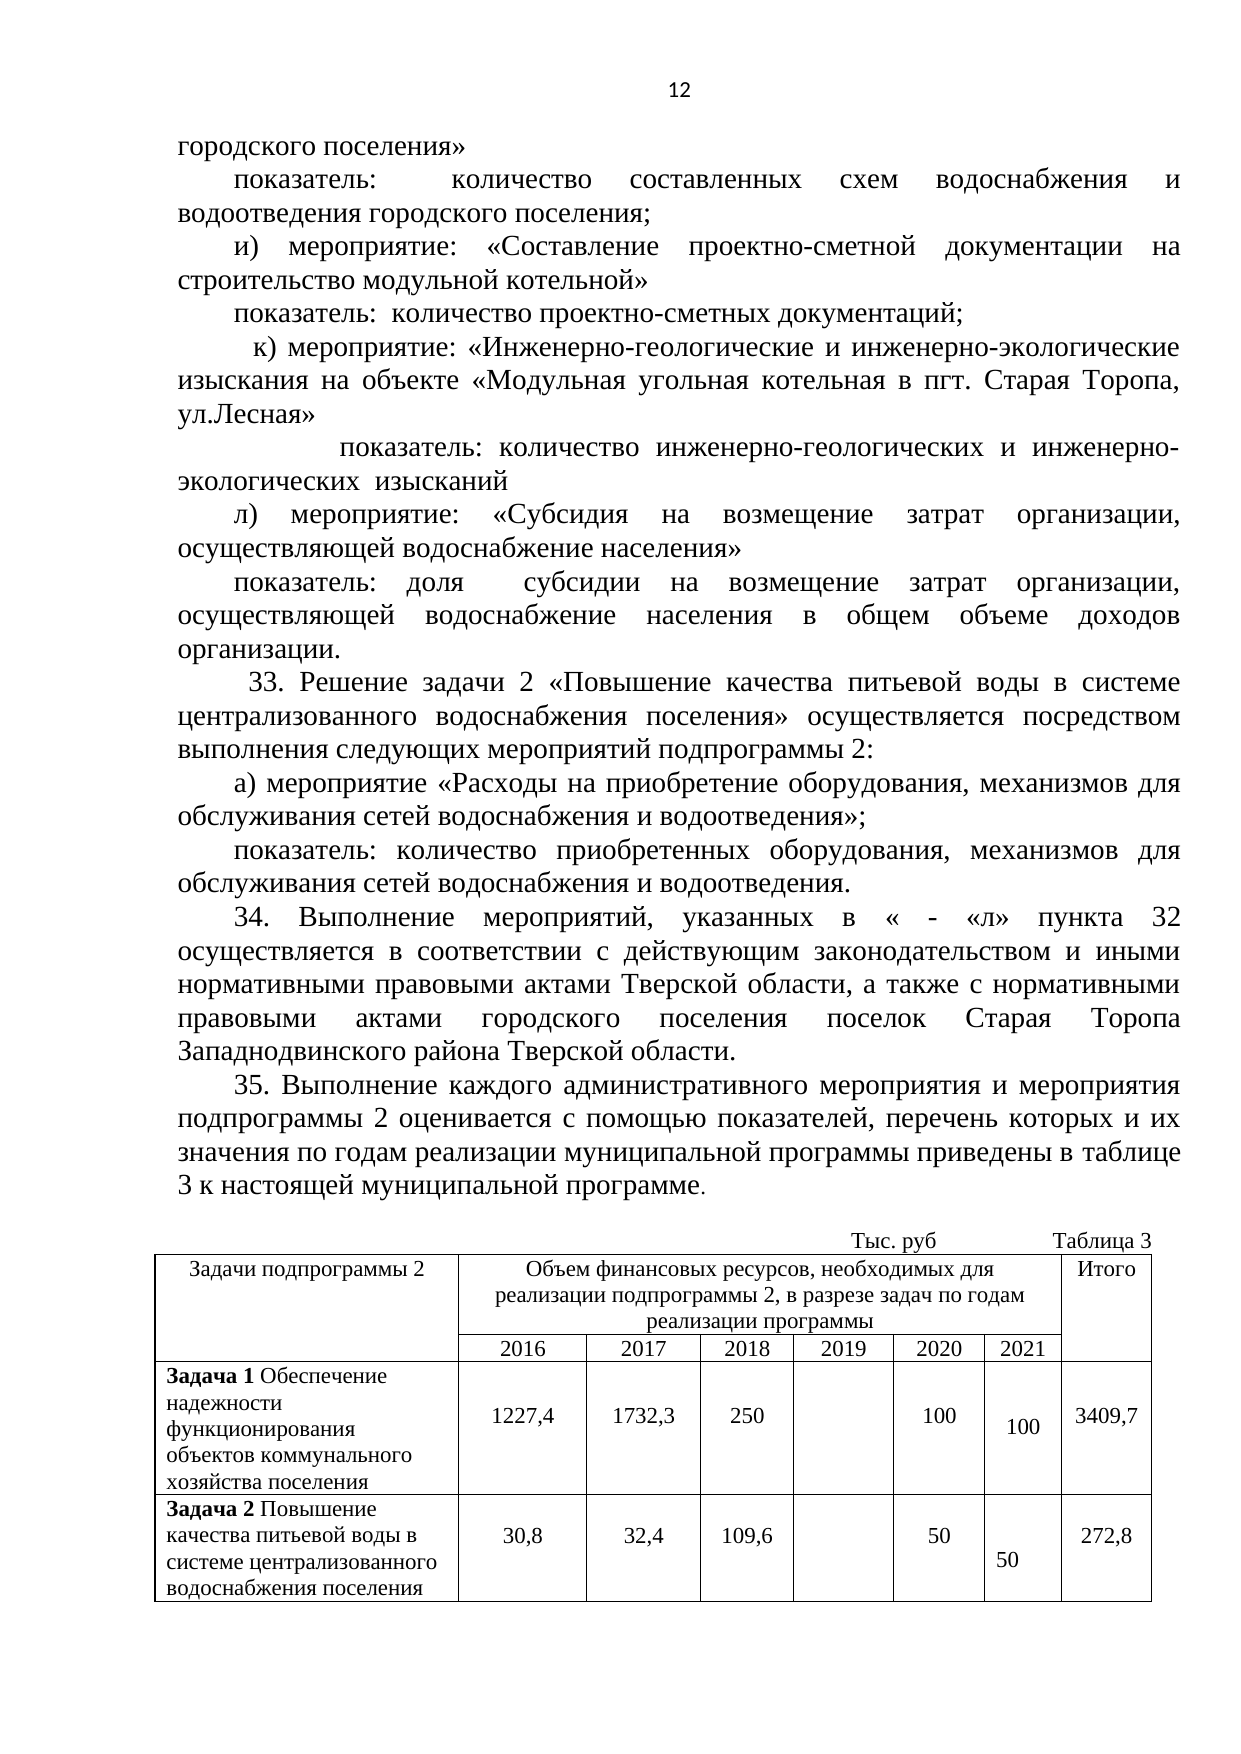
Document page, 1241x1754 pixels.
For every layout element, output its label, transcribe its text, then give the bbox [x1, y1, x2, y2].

table_cell 1227,4 [459, 1362, 586, 1494]
text Тыс. руб Таблица 3 [177, 1227, 1181, 1254]
text к) мероприятие: «Инженерно-геологические и инженерно-экологические изыскания на объекте «Модульная угольная котельная в пгт. Старая Торопа, ул.Лесная» [177, 329, 1181, 429]
table_cell [794, 1495, 893, 1601]
table_cell 272,8 [1062, 1495, 1151, 1601]
text 34. Выполнение мероприятий, указанных в « - «л» пункта 32 осуществляется в соответствии с действующим законодательством и иными нормативными правовыми актами Тверской области, а также с нормативными правовыми актами городского поселения поселок Старая Торопа Западнодвинского района Тверской области. [177, 899, 1181, 1067]
text и) мероприятие: «Составление проектно-сметной документации на строительство модульной котельной» [177, 228, 1181, 295]
table_cell 30,8 [459, 1495, 586, 1601]
table_cell 100 [894, 1362, 984, 1494]
text показатель: количество составленных схем водоснабжения и водоотведения городского поселения; [177, 161, 1181, 228]
text л) мероприятие: «Субсидия на возмещение затрат организации, осуществляющей водоснабжение населения» [177, 497, 1181, 564]
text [177, 128, 1181, 161]
table_cell 50 [985, 1495, 1061, 1601]
text а) мероприятие «Расходы на приобретение оборудования, механизмов для обслуживания сетей водоснабжения и водоотведения»; [177, 765, 1181, 832]
table_header Задачи подпрограммы 2 [156, 1255, 458, 1361]
table_cell 2018 [701, 1335, 793, 1361]
table_cell 50 [894, 1495, 984, 1601]
table_cell [794, 1362, 893, 1494]
table_header Итого [1062, 1255, 1151, 1361]
table_cell 250 [701, 1362, 793, 1494]
table_cell 3409,7 [1062, 1362, 1151, 1494]
table_cell 100 [985, 1362, 1061, 1494]
text показатель: количество приобретенных оборудования, механизмов для обслуживания сетей водоснабжения и водоотведения. [177, 832, 1181, 899]
table_cell Задача 1 Обеспечение надежности функционирования объектов коммунального хозяйства поселения [156, 1362, 458, 1494]
table_cell 2020 [894, 1335, 984, 1361]
text показатель: количество проектно-сметных документаций; [177, 295, 1181, 329]
text показатель: количество инженерно-геологических и инженерно-экологических изысканий [177, 429, 1181, 497]
text показатель: доля субсидии на возмещение затрат организации, осуществляющей водоснабжение населения в общем объеме доходов организации. [177, 564, 1181, 664]
text 33. Решение задачи 2 «Повышение качества питьевой воды в системе централизованного водоснабжения поселения» осуществляется посредством выполнения следующих мероприятий подпрограммы 2: [177, 664, 1181, 765]
table_cell 2016 [459, 1335, 586, 1361]
table_cell 109,6 [701, 1495, 793, 1601]
table_cell Задача 2 Повышение качества питьевой воды в системе централизованного водоснабжения поселения [156, 1495, 458, 1601]
table_cell 2017 [587, 1335, 700, 1361]
table_cell 32,4 [587, 1495, 700, 1601]
table_cell 2019 [794, 1335, 893, 1361]
text 35. Выполнение каждого административного мероприятия и мероприятия подпрограммы 2 оценивается с помощью показателей, перечень которых и их значения по годам реализации муниципальной программы приведены в таблице 3 к настоящей муниципальной программе. [177, 1067, 1181, 1201]
table_cell 2021 [985, 1335, 1061, 1361]
table_header Объем финансовых ресурсов, необходимых для реализации подпрограммы 2, в разрезе задач по годам реализации программы [459, 1255, 1061, 1334]
table_cell 1732,3 [587, 1362, 700, 1494]
